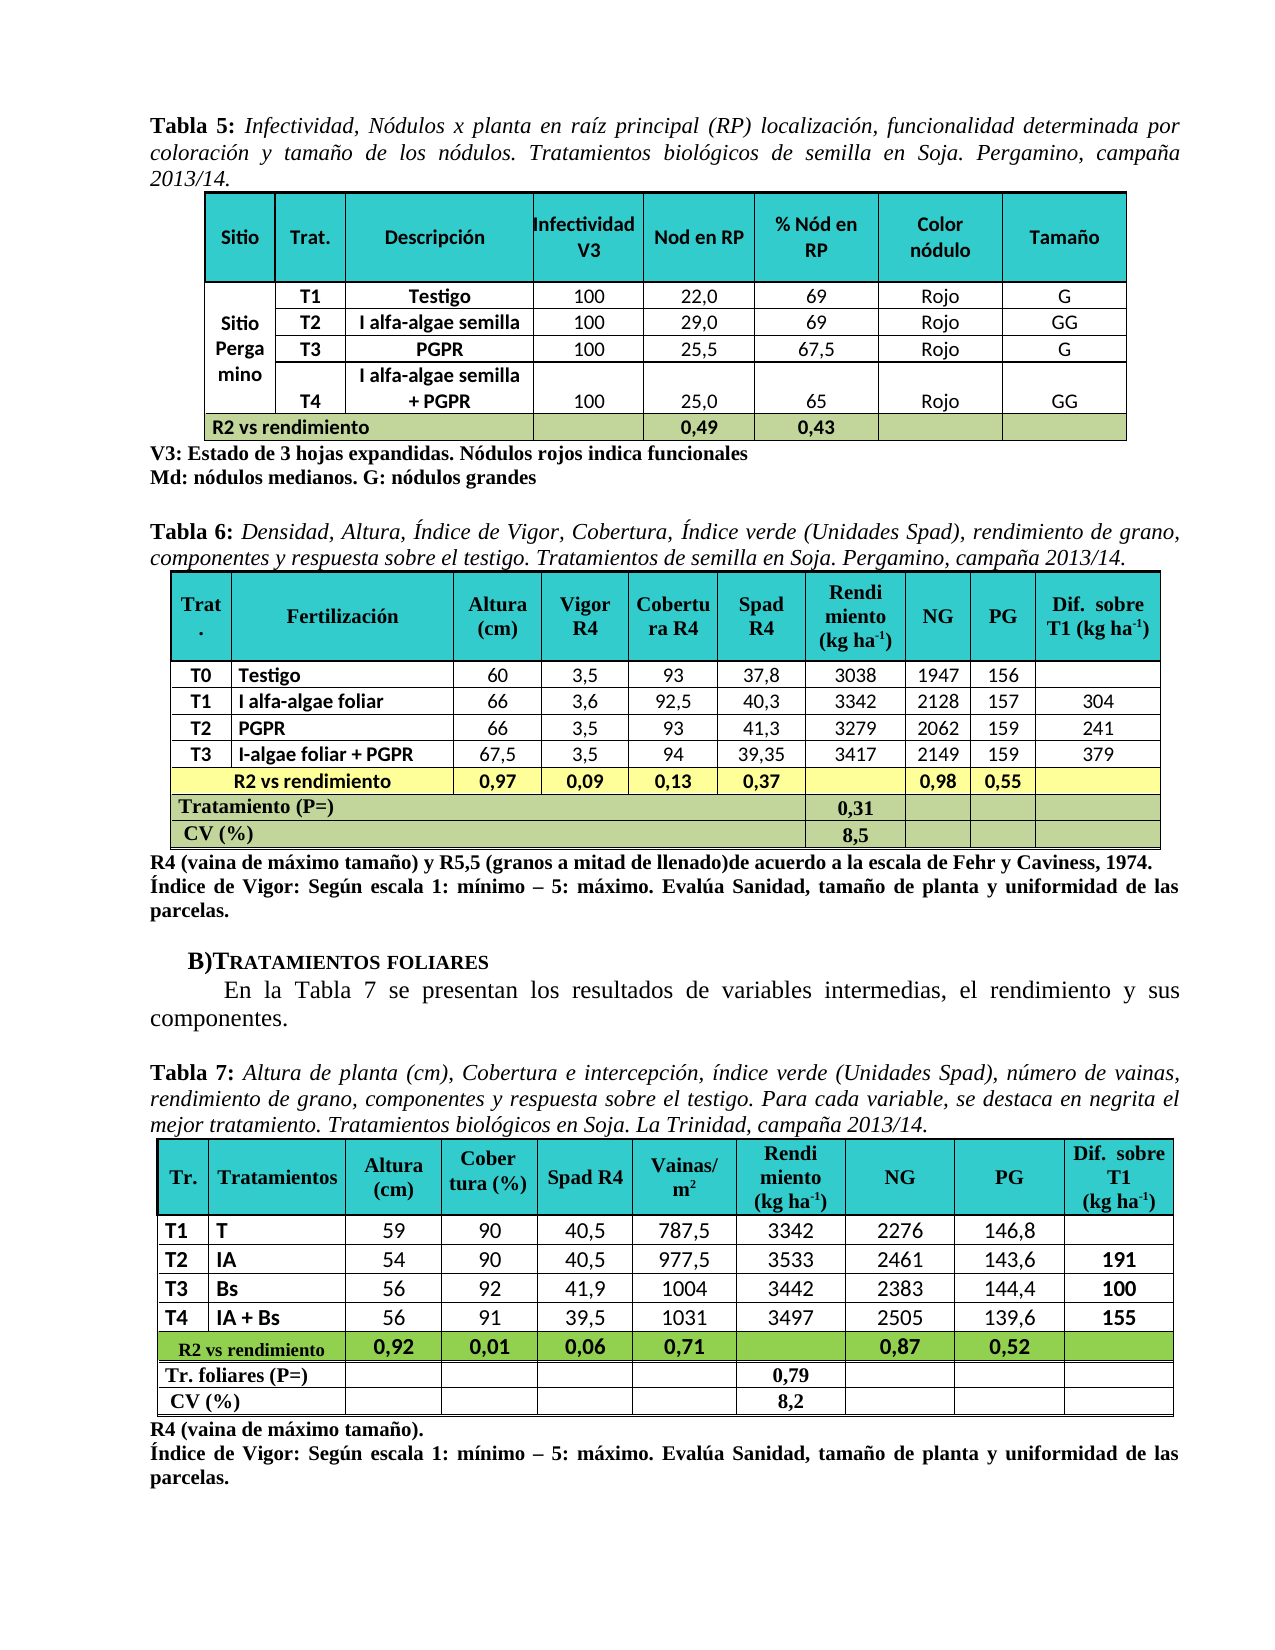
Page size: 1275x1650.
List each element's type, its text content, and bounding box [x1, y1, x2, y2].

table_cell 29,0 [644, 309, 754, 335]
table_cell 25,5 [644, 336, 754, 361]
table_cell 144,4 [955, 1274, 1064, 1302]
table_cell 39,5 [538, 1303, 632, 1331]
table_cell 37,8 [718, 662, 805, 687]
table_cell 3,5 [542, 715, 628, 740]
table_cell Tratamiento (P=) [171, 794, 805, 820]
table_cell 69 [755, 283, 878, 308]
table_cell T3 [276, 336, 345, 361]
table_cell [846, 1388, 954, 1414]
table_cell 93 [629, 715, 717, 740]
table_cell 0,13 [629, 768, 717, 793]
table_cell I alfa-algae semilla [346, 309, 533, 335]
table_cell [633, 1363, 736, 1387]
table_header Cobertu ra R4 [629, 573, 717, 660]
table_cell T1 [276, 283, 345, 308]
table_cell 2062 [906, 715, 970, 740]
table_cell 787,5 [633, 1216, 736, 1244]
table_cell [1036, 662, 1160, 687]
table_cell 60 [454, 662, 541, 687]
table_header Tratamientos [209, 1140, 345, 1214]
table_cell 1031 [633, 1303, 736, 1331]
table_cell [1065, 1363, 1173, 1387]
table_cell 0,97 [454, 768, 541, 793]
text Índice de Vigor: Según escala 1: mínimo – 5: máximo. Evalúa Sanidad, tamaño de planta y uniformidad de las parcelas. [150, 874, 1181, 922]
table_header Sitio [206, 194, 274, 281]
table_cell 977,5 [633, 1245, 736, 1273]
table_cell [1036, 768, 1160, 793]
table_cell 3442 [737, 1274, 845, 1302]
table_cell 41,3 [718, 715, 805, 740]
table_cell 91 [442, 1303, 537, 1331]
table_cell 0,49 [644, 414, 754, 440]
table_cell [1065, 1388, 1173, 1414]
table_cell 157 [971, 688, 1035, 714]
table_cell T3 [171, 740, 231, 767]
table_cell [879, 414, 1002, 440]
table_cell 40,5 [538, 1216, 632, 1244]
table_cell 0,79 [737, 1363, 845, 1387]
table_cell [534, 414, 643, 440]
table_cell 8,2 [737, 1388, 845, 1414]
table_cell [346, 1363, 441, 1387]
table_cell T1 [158, 1216, 208, 1244]
table_header Color nódulo [879, 194, 1002, 281]
text V3: Estado de 3 hojas expandidas. Nódulos rojos indica funcionales [150, 441, 1181, 465]
table_cell 191 [1065, 1245, 1173, 1273]
table_cell 100 [534, 309, 643, 335]
text Tabla 5: Infectividad, Nódulos x planta en raíz principal (RP) localización, funcionalidad determinada por coloración y tamaño de los nódulos. Tratamientos biológicos de semilla en Soja. Pergamino, campaña 2013/14. [150, 112, 1181, 191]
table_cell [1065, 1216, 1173, 1244]
table_cell R2 vs rendimiento [158, 1331, 345, 1360]
table_header Spad R4 [538, 1140, 632, 1214]
table_header Nod en RP [644, 194, 754, 281]
table_cell CV (%) [158, 1387, 345, 1414]
table_cell Testigo [232, 662, 453, 687]
table_cell 1004 [633, 1274, 736, 1302]
table_cell Rojo [879, 283, 1002, 308]
table_cell 3342 [806, 688, 905, 714]
table_cell 25,0 [644, 363, 754, 413]
table_cell IA [209, 1245, 345, 1273]
table_header % Nód en RP [755, 194, 878, 281]
table_cell T4 [158, 1302, 208, 1331]
table_cell IA + Bs [209, 1303, 345, 1331]
table_header Infectividad V3 [534, 194, 643, 281]
table_cell T2 [158, 1244, 208, 1273]
table_cell 100 [1065, 1274, 1173, 1302]
table_cell 3417 [806, 741, 905, 767]
table_header Altura (cm) [454, 573, 541, 660]
table_cell 56 [346, 1274, 441, 1302]
table_cell Bs [209, 1274, 345, 1302]
table_cell I-algae foliar + PGPR [232, 741, 453, 767]
table_cell 0,37 [718, 768, 805, 793]
table_cell 3497 [737, 1303, 845, 1331]
table_header Dif. sobre T1 (kg ha-1) [1036, 573, 1160, 660]
table_cell 3,6 [542, 688, 628, 714]
table_cell 0,87 [846, 1332, 954, 1360]
table_cell 156 [971, 662, 1035, 687]
table_cell Sitio Pergamino [205, 283, 275, 413]
table_cell [346, 1388, 441, 1414]
table_header NG [846, 1140, 954, 1214]
table_cell [1036, 795, 1160, 820]
table_cell 56 [346, 1303, 441, 1331]
table_cell 90 [442, 1245, 537, 1273]
table_header Descripción [346, 194, 533, 281]
table_cell GG [1003, 309, 1126, 335]
table_cell 3,5 [542, 662, 628, 687]
table_cell 59 [346, 1216, 441, 1244]
table_header PG [971, 573, 1035, 660]
table_cell 40,5 [538, 1245, 632, 1273]
text Índice de Vigor: Según escala 1: mínimo – 5: máximo. Evalúa Sanidad, tamaño de planta y uniformidad de las parcelas. [150, 1441, 1181, 1489]
table_cell 40,3 [718, 688, 805, 714]
table_cell T4 [276, 363, 345, 413]
table_cell 100 [534, 336, 643, 361]
table_header NG [906, 573, 970, 660]
table_cell 94 [629, 741, 717, 767]
table_cell R2 vs rendimiento [171, 767, 453, 793]
table_cell Rojo [879, 363, 1002, 413]
table_header Dif. sobre T1 (kg ha-1) [1065, 1140, 1173, 1214]
table_cell I alfa-algae semilla + PGPR [346, 363, 533, 413]
table_cell 379 [1036, 741, 1160, 767]
table_cell [971, 795, 1035, 820]
table_cell T [209, 1216, 345, 1244]
text Md: nódulos medianos. G: nódulos grandes [150, 465, 1181, 489]
table_header Spad R4 [718, 573, 805, 660]
table_cell 0,71 [633, 1332, 736, 1360]
table_cell 2383 [846, 1274, 954, 1302]
table_cell 1947 [906, 662, 970, 687]
table_cell 65 [755, 363, 878, 413]
table_cell T2 [171, 714, 231, 740]
table_header Rendi miento (kg ha-1) [737, 1140, 845, 1214]
table_cell 66 [454, 688, 541, 714]
table_cell [806, 768, 905, 793]
table_cell G [1003, 283, 1126, 308]
table_header Vainas/ m2 [633, 1140, 736, 1214]
table_cell [538, 1388, 632, 1414]
text Tabla 7: Altura de planta (cm), Cobertura e intercepción, índice verde (Unidades Spad), número de vainas, rendimiento de grano, componentes y respuesta sobre el testigo. Para cada variable, se destaca en negrita el mejor tratamiento. Tratamientos biológicos en Soja. La Trinidad, campaña 2013/14. [150, 1058, 1181, 1138]
table_header Rendi miento (kg ha-1) [806, 573, 905, 660]
text R4 (vaina de máximo tamaño). [150, 1417, 1181, 1441]
table_cell 304 [1036, 688, 1160, 714]
table_cell [955, 1388, 1064, 1414]
table_cell 2128 [906, 688, 970, 714]
table_cell 146,8 [955, 1216, 1064, 1244]
table_cell Tr. foliares (P=) [158, 1360, 345, 1387]
table_cell 155 [1065, 1303, 1173, 1331]
table_cell 3533 [737, 1245, 845, 1273]
table_cell [906, 821, 970, 847]
table_cell Testigo [346, 283, 533, 308]
table_cell 67,5 [755, 336, 878, 361]
table_cell 93 [629, 662, 717, 687]
table_cell 41,9 [538, 1274, 632, 1302]
table_cell 92 [442, 1274, 537, 1302]
table_cell 143,6 [955, 1245, 1064, 1273]
table_cell [1036, 821, 1160, 847]
table_cell Rojo [879, 309, 1002, 335]
table_cell 0,43 [755, 414, 878, 440]
text B)Tratamientos foliares [187, 946, 1181, 975]
table_cell 0,09 [542, 768, 628, 793]
table_cell PGPR [232, 715, 453, 740]
table_cell [971, 821, 1035, 847]
table_cell 3,5 [542, 741, 628, 767]
table_cell [538, 1363, 632, 1387]
table_cell 139,6 [955, 1303, 1064, 1331]
table_cell 8,5 [806, 821, 905, 847]
table_cell 2149 [906, 741, 970, 767]
table_header Vigor R4 [542, 573, 628, 660]
table_cell 0,98 [906, 768, 970, 793]
table_cell PGPR [346, 336, 533, 361]
table_cell CV (%) [171, 820, 805, 847]
table_header PG [955, 1140, 1064, 1214]
table_cell Rojo [879, 336, 1002, 361]
table_cell 2505 [846, 1303, 954, 1331]
table_cell G [1003, 336, 1126, 361]
table_cell T1 [171, 687, 231, 714]
text En la Tabla 7 se presentan los resultados de variables intermedias, el rendimiento y sus componentes. [150, 975, 1181, 1032]
table_cell 159 [971, 741, 1035, 767]
table_cell 69 [755, 309, 878, 335]
table_header Altura (cm) [346, 1140, 441, 1214]
table_cell 3038 [806, 662, 905, 687]
table_cell [846, 1363, 954, 1387]
table_cell [1065, 1332, 1173, 1360]
table_cell 22,0 [644, 283, 754, 308]
table_cell 66 [454, 715, 541, 740]
table_cell T0 [171, 662, 231, 687]
table_cell 2461 [846, 1245, 954, 1273]
table_cell 100 [534, 363, 643, 413]
table_cell I alfa-algae foliar [232, 688, 453, 714]
table_cell R2 vs rendimiento [205, 413, 533, 440]
table_cell [955, 1363, 1064, 1387]
text R4 (vaina de máximo tamaño) y R5,5 (granos a mitad de llenado)de acuerdo a la escala de Fehr y Caviness, 1974. [150, 850, 1181, 874]
table_cell 0,92 [346, 1332, 441, 1360]
table_cell 100 [534, 283, 643, 308]
text Tabla 6: Densidad, Altura, Índice de Vigor, Cobertura, Índice verde (Unidades Spad), rendimiento de grano, componentes y respuesta sobre el testigo. Tratamientos de semilla en Soja. Pergamino, campaña 2013/14. [150, 518, 1181, 570]
table_header Trat. [172, 573, 231, 660]
table_cell 90 [442, 1216, 537, 1244]
table_cell [442, 1388, 537, 1414]
table_cell 0,06 [538, 1332, 632, 1360]
table_cell 39,35 [718, 741, 805, 767]
table_cell T3 [158, 1273, 208, 1302]
table_cell [1003, 414, 1126, 440]
table_cell [442, 1363, 537, 1387]
table_cell 0,52 [955, 1332, 1064, 1360]
table_cell T2 [276, 309, 345, 335]
table_cell [737, 1332, 845, 1360]
table_cell GG [1003, 363, 1126, 413]
table_cell 0,01 [442, 1332, 537, 1360]
table_header Trat. [276, 194, 345, 281]
table_cell 3279 [806, 715, 905, 740]
table_cell 3342 [737, 1216, 845, 1244]
table_header Tr. [159, 1140, 208, 1214]
table_header Cober tura (%) [442, 1140, 537, 1214]
table_cell 0,55 [971, 768, 1035, 793]
table_cell 0,31 [806, 795, 905, 820]
table_cell 241 [1036, 715, 1160, 740]
table_cell 54 [346, 1245, 441, 1273]
table_cell 92,5 [629, 688, 717, 714]
table_cell [633, 1388, 736, 1414]
table_cell 159 [971, 715, 1035, 740]
table_cell [906, 795, 970, 820]
table_header Tamaño [1003, 194, 1126, 281]
table_header Fertilización [232, 573, 453, 660]
table_cell 67,5 [454, 741, 541, 767]
table_cell 2276 [846, 1216, 954, 1244]
